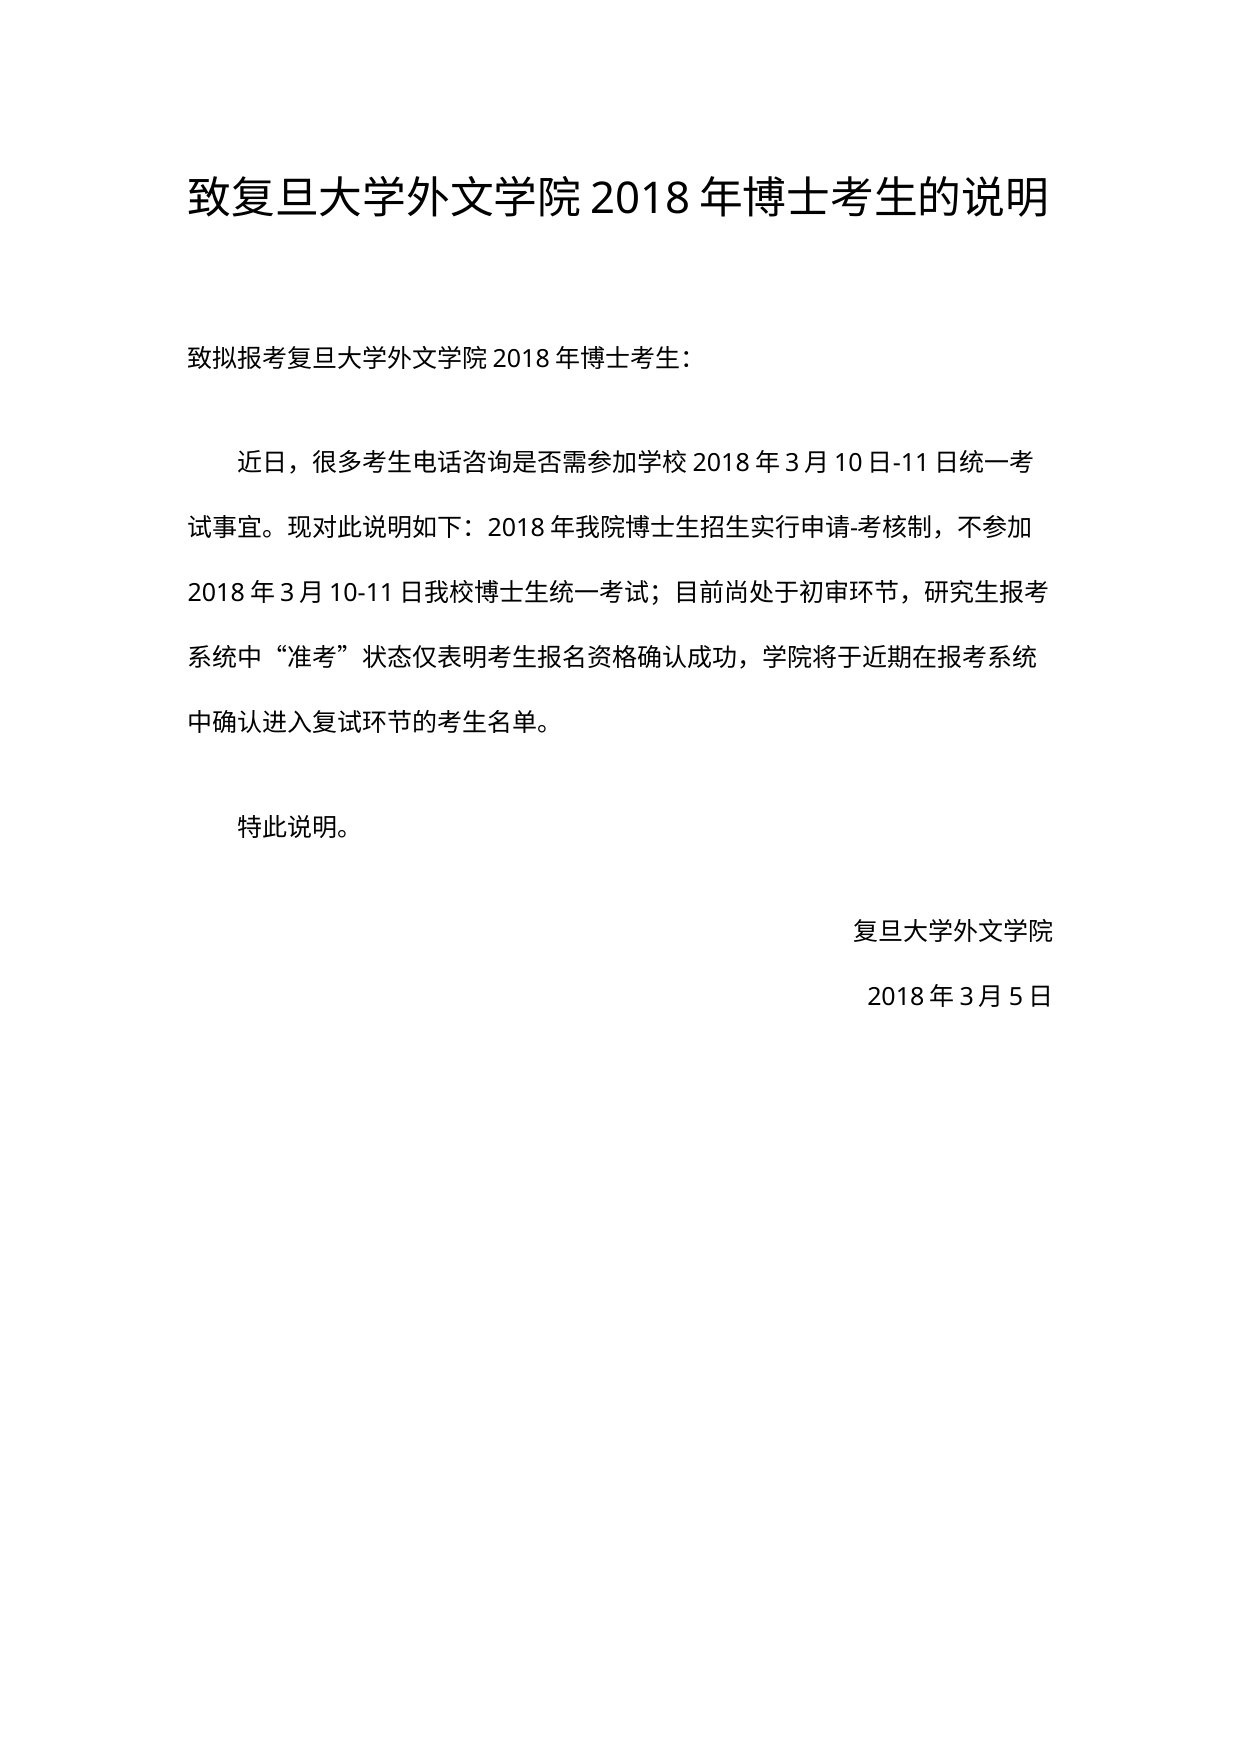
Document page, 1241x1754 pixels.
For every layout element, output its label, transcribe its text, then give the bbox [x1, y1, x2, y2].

text 复旦大学外文学院 2018年3月5日 [187, 897, 1053, 1027]
text 致拟报考复旦大学外文学院2018年博士考生： [187, 324, 1053, 389]
text 致复旦大学外文学院2018年博士考生的说明 [187, 162, 1053, 227]
text 近日，很多考生电话咨询是否需参加学校2018年3月10日-11日统一考试事宜。现对此说明如下：2018年我院博士生招生实行申请-考核制，不参加2018年3月10-11日我校博士生统一考试；目前尚处于初审环节，研究生报考系统中“准考”状态仅表明考生报名资格确认成功，学院将于近期在报考系统中确认进入复试环节的考生名单。 [187, 428, 1053, 753]
text 特此说明。 [187, 793, 1053, 858]
